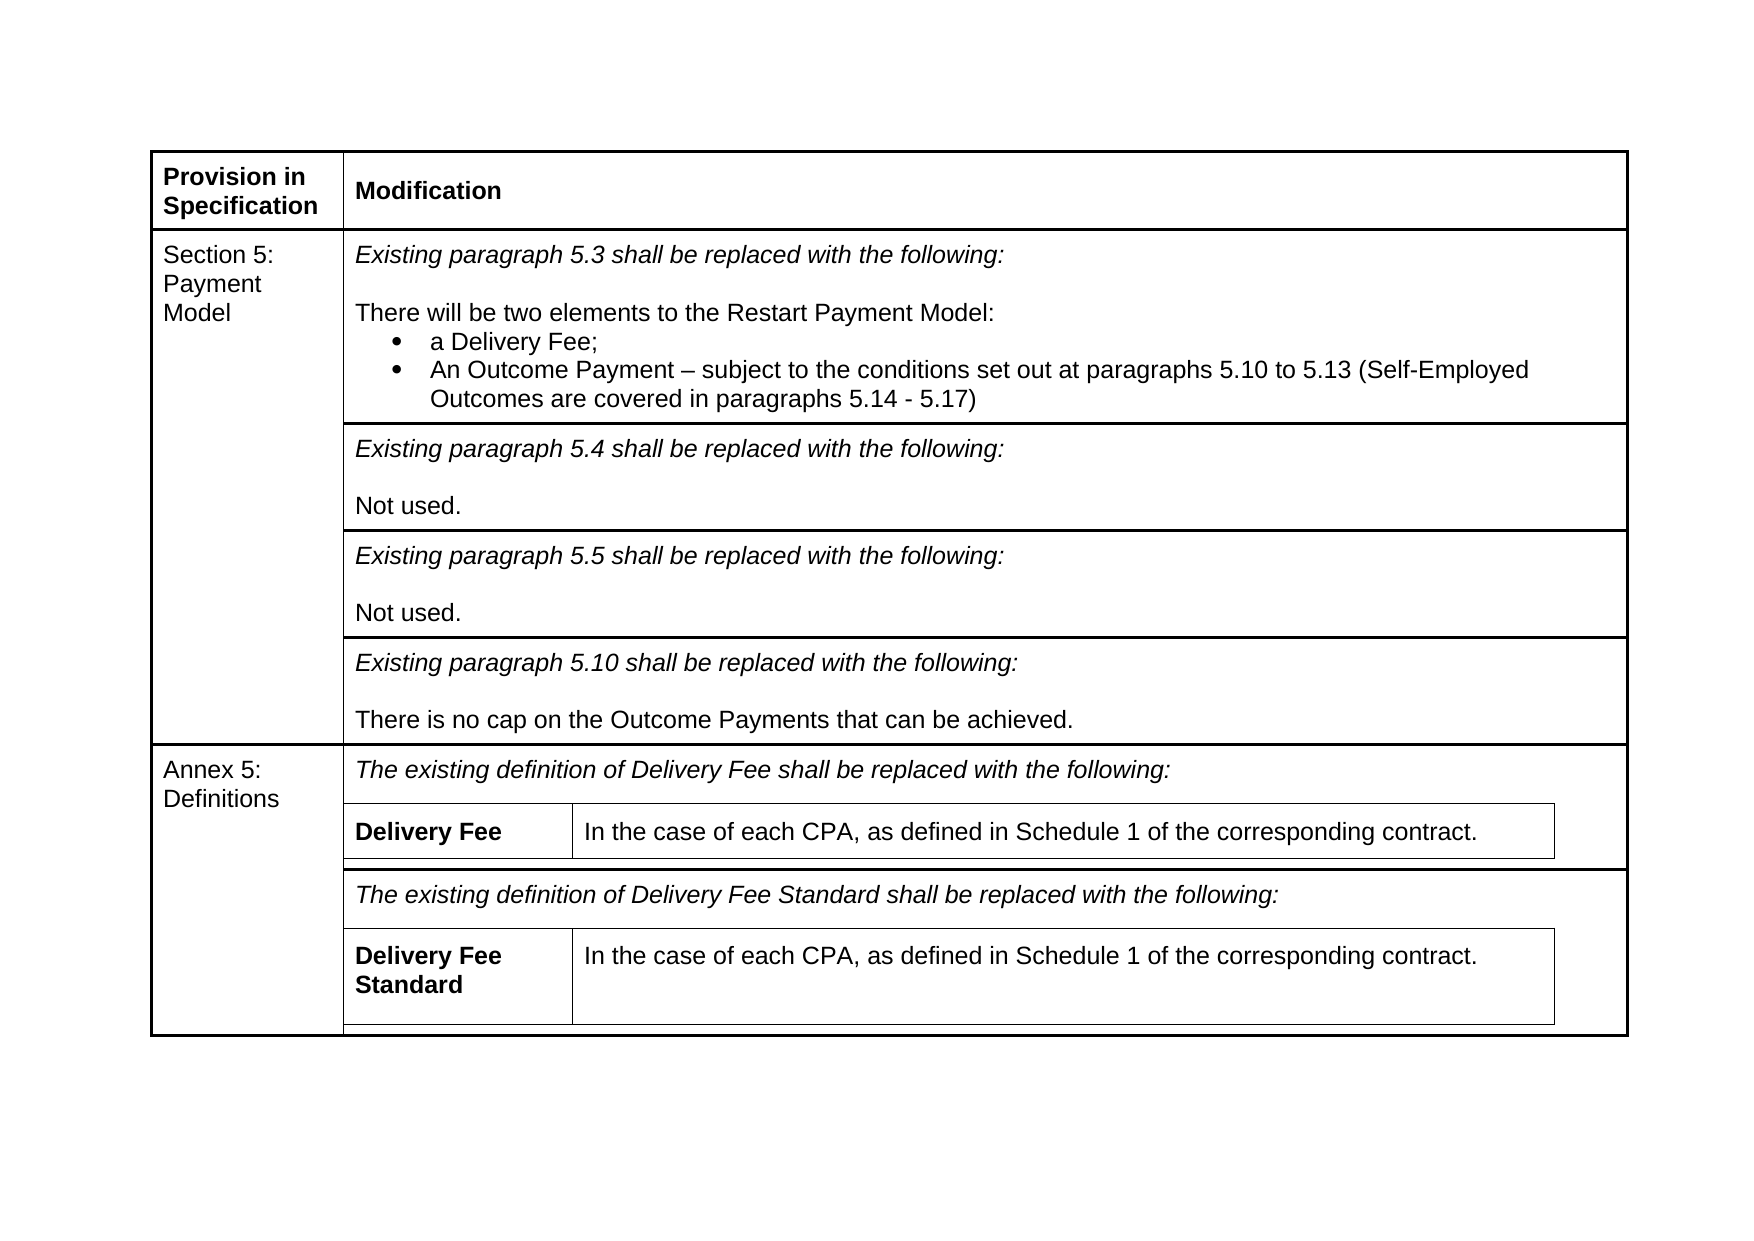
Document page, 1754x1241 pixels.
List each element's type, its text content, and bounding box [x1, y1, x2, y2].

table_cell Existing paragraph 5.3 shall be replaced with the following: There will be two elements to the Restart Payment Model: a Delivery Fee; An Outcome Payment – subject to the conditions set out at paragraphs 5.10 to 5.13 (Self-Employed Outcomes are covered in paragraphs 5.14 - 5.17) [344, 231, 1626, 422]
table_cell Existing paragraph 5.4 shall be replaced with the following: Not used. [344, 425, 1626, 529]
table_cell Existing paragraph 5.10 shall be replaced with the following: There is no cap on the Outcome Payments that can be achieved. [344, 639, 1626, 743]
table_cell The existing definition of Delivery Fee Standard shall be replaced with the following: [344, 871, 1626, 1033]
table_cell Section 5: Payment Model [153, 231, 343, 743]
table_cell The existing definition of Delivery Fee shall be replaced with the following: [344, 746, 1626, 868]
table_cell Existing paragraph 5.5 shall be replaced with the following: Not used. [344, 532, 1626, 636]
table_header Modification [344, 153, 1626, 228]
table_cell Annex 5: Definitions [153, 746, 343, 1033]
table_header Provision in Specification [153, 153, 343, 228]
